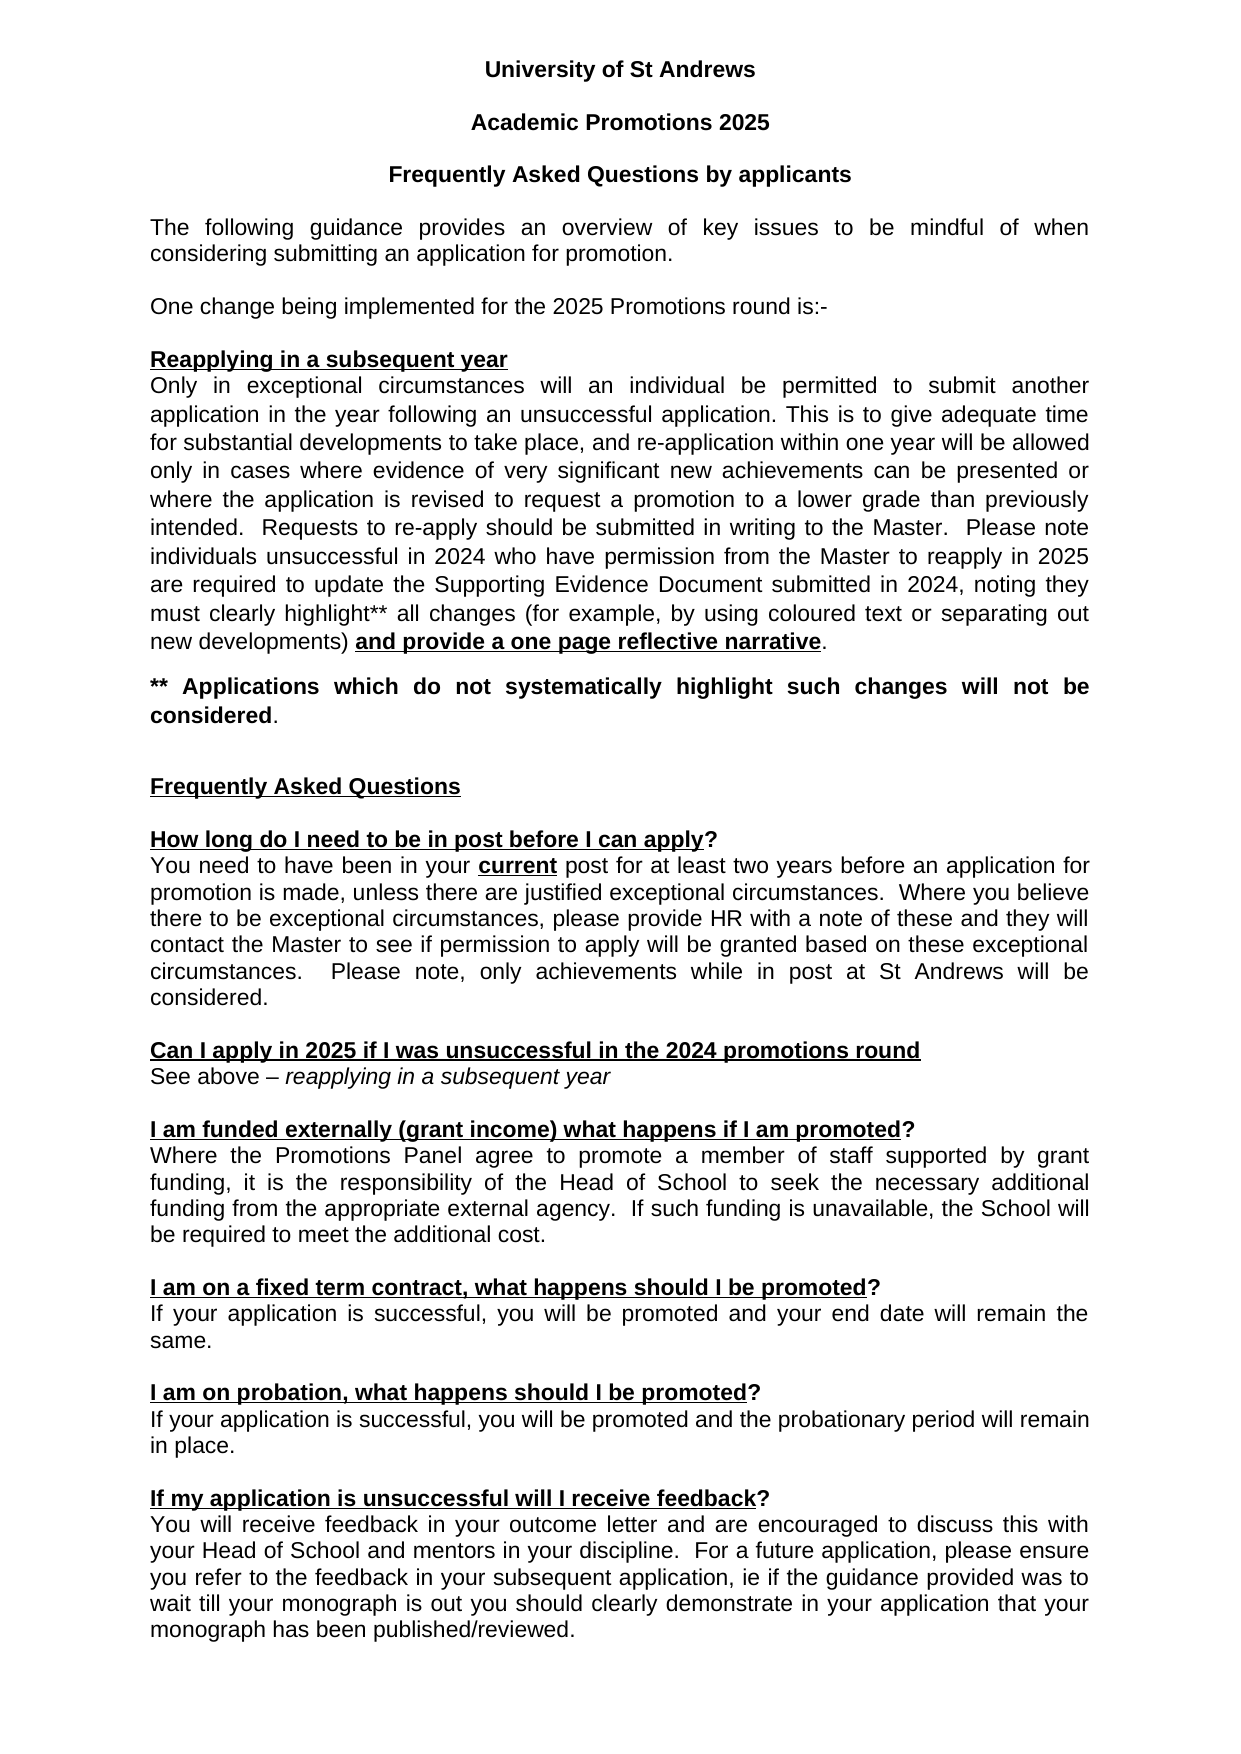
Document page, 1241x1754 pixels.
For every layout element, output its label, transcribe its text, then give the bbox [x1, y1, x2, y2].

text I am funded externally (grant income) what happens if I am promoted? [150, 1116, 1090, 1142]
text Frequently Asked Questions by applicants [150, 161, 1090, 188]
text You need to have been in your current post for at least two years before an application for promotion is made, unless there are justified exceptional circumstances. Where you believe there to be exceptional circumstances, please provide HR with a note of these and they will contact the Master to see if permission to apply will be granted based on these exceptional circumstances. Please note, only achievements while in post at St Andrews will be considered. [150, 852, 1090, 1010]
text I am on a fixed term contract, what happens should I be promoted? [150, 1274, 1090, 1300]
text If your application is successful, you will be promoted and your end date will remain the same. [150, 1300, 1090, 1353]
text The following guidance provides an overview of key issues to be mindful of when considering submitting an application for promotion. [150, 214, 1090, 267]
text One change being implemented for the 2025 Promotions round is:- [150, 293, 1090, 319]
text Where the Promotions Panel agree to promote a member of staff supported by grant funding, it is the responsibility of the Head of School to seek the necessary additional funding from the appropriate external agency. If such funding is unavailable, the School will be required to meet the additional cost. [150, 1142, 1090, 1247]
text See above – reapplying in a subsequent year [150, 1063, 1090, 1089]
text Can I apply in 2025 if I was unsuccessful in the 2024 promotions round [150, 1037, 1090, 1063]
text Only in exceptional circumstances will an individual be permitted to submit another application in the year following an unsuccessful application. This is to give adequate time for substantial developments to take place, and re-application within one year will be allowed only in cases where evidence of very significant new achievements can be presented or where the application is revised to request a promotion to a lower grade than previously intended. Requests to re-apply should be submitted in writing to the Master. Please note individuals unsuccessful in 2024 who have permission from the Master to reapply in 2025 are required to update the Supporting Evidence Document submitted in 2024, noting they must clearly highlight** all changes (for example, by using coloured text or separating out new developments) and provide a one page reflective narrative. [150, 372, 1090, 654]
text How long do I need to be in post before I can apply? [150, 826, 1090, 852]
text University of St Andrews [150, 56, 1090, 82]
text ** Applications which do not systematically highlight such changes will not be considered. [150, 673, 1090, 728]
text Academic Promotions 2025 [150, 109, 1090, 135]
text I am on probation, what happens should I be promoted? [150, 1379, 1090, 1406]
text You will receive feedback in your outcome letter and are encouraged to discuss this with your Head of School and mentors in your discipline. For a future application, please ensure you refer to the feedback in your subsequent application, ie if the guidance provided was to wait till your monograph is out you should clearly demonstrate in your application that your monograph has been published/reviewed. [150, 1511, 1090, 1643]
text Reapplying in a subsequent year [150, 346, 1090, 372]
text If your application is successful, you will be promoted and the probationary period will remain in place. [150, 1406, 1090, 1458]
text If my application is unsuccessful will I receive feedback? [150, 1485, 1090, 1511]
text Frequently Asked Questions [150, 773, 1090, 799]
